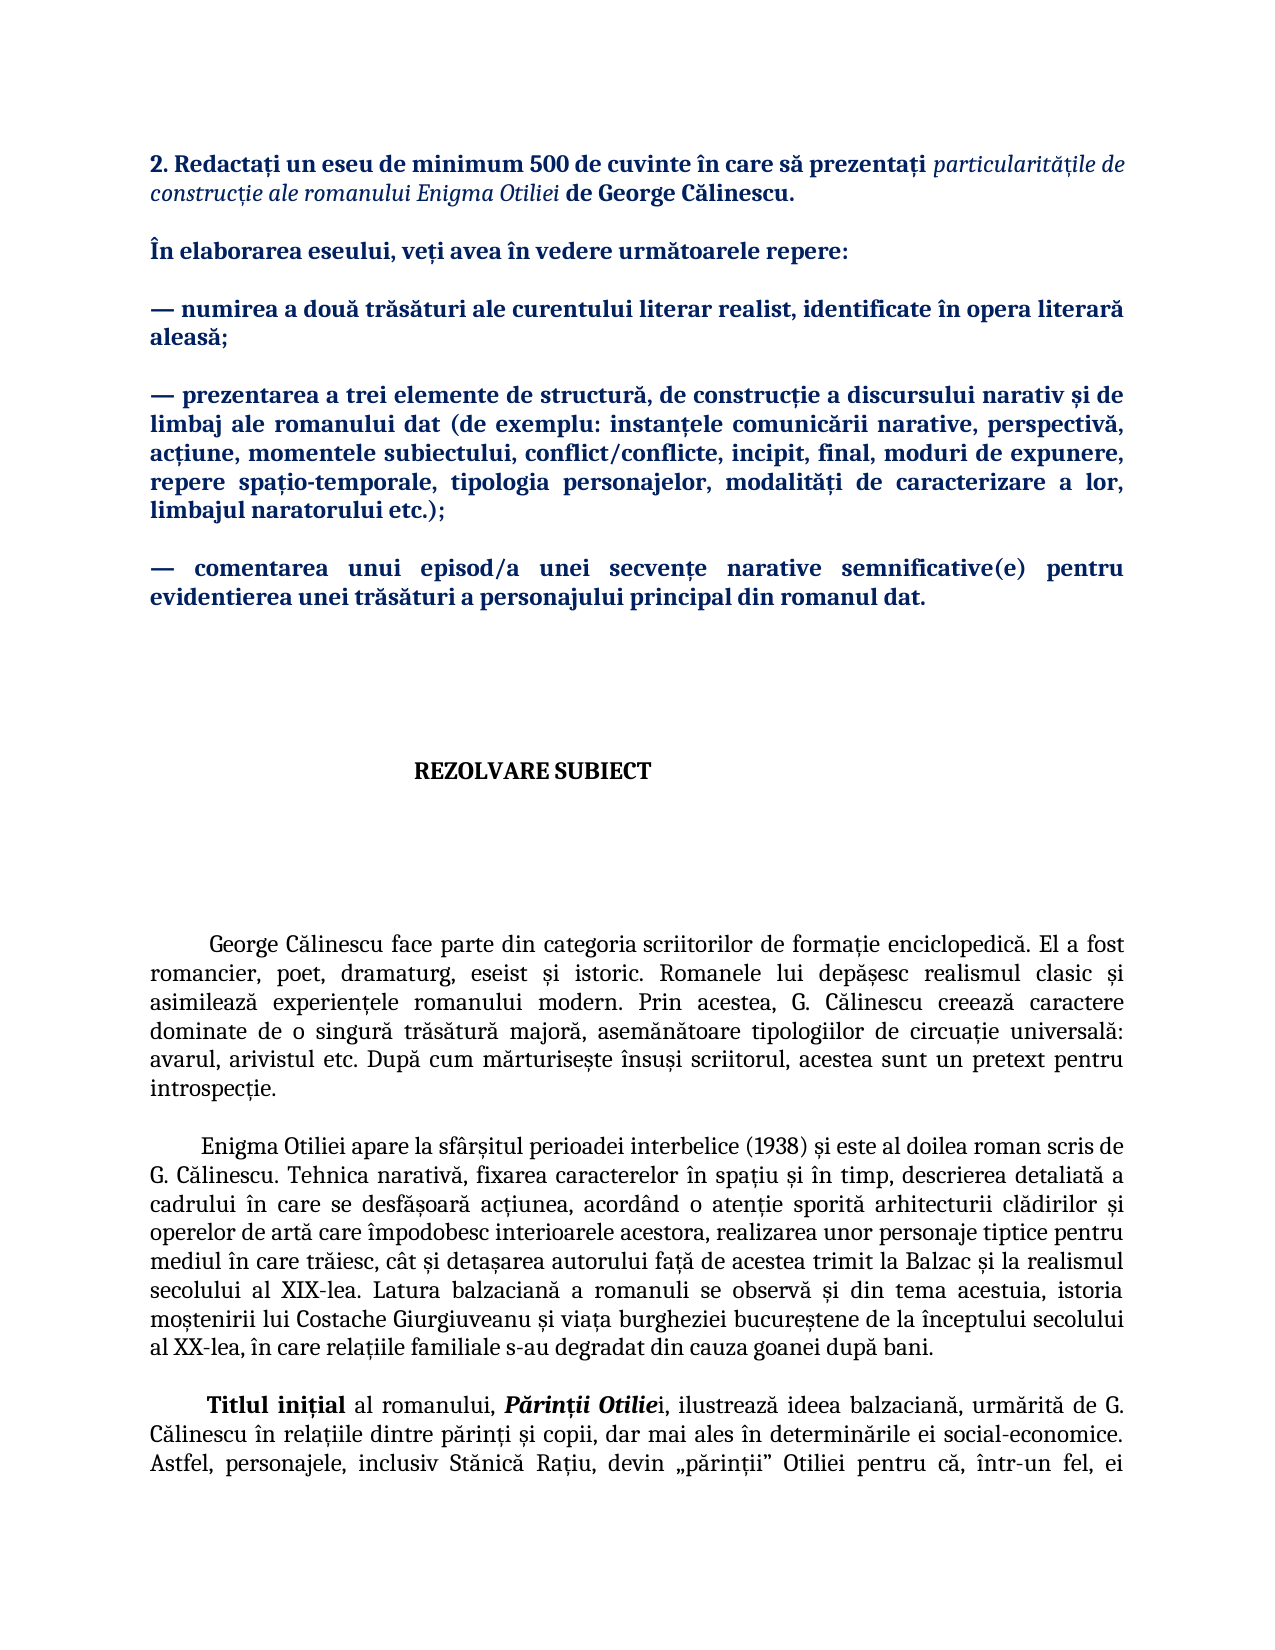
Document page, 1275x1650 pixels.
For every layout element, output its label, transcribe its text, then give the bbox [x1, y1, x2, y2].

text Enigma Otiliei apare la sfârșitul perioadei interbelice (1938) și este al doilea roman scris de G. Călinescu. Tehnica narativă, fixarea caracterelor în spațiu și în timp, descrierea detaliată a cadrului în care se desfășoară acțiunea, acordând o atenție sporită arhitecturii clădirilor și operelor de artă care împodobesc interioarele acestora, realizarea unor personaje tiptice pentru mediul în care trăiesc, cât și detașarea autorului față de acestea trimit la Balzac și la realismul secolului al XIX-lea. Latura balzaciană a romanuli se observă și din tema acestuia, istoria moștenirii lui Costache Giurgiuveanu și viața burgheziei bucureștene de la începtului secolului al XX-lea, în care relațiile familiale s-au degradat din cauza goanei după bani. [150, 1132, 1125, 1362]
text În elaborarea eseului, veți avea în vedere următoarele repere: [150, 237, 1125, 265]
text 2. Redactați un eseu de minimum 500 de cuvinte în care să prezentați particularitățile de construcție ale romanului Enigma Otiliei de George Călinescu. [150, 150, 1125, 207]
text — comentarea unui episod/a unei secvențe narative semnificative(e) pentru evidentierea unei trăsături a personajului principal din romanul dat. [150, 554, 1125, 612]
text George Călinescu face parte din categoria scriitorilor de formație enciclopedică. El a fost romancier, poet, dramaturg, eseist și istoric. Romanele lui depășesc realismul clasic și asimilează experiențele romanului modern. Prin acestea, G. Călinescu creează caractere dominate de o singură trăsătură majoră, asemănătoare tipologiilor de circuație universală: avarul, arivistul etc. După cum mărturisește însuși scriitorul, acestea sunt un pretext pentru introspecție. [150, 930, 1125, 1103]
text — prezentarea a trei elemente de structură, de construcție a discursului narativ și de limbaj ale romanului dat (de exemplu: instanțele comunicării narative, perspectivă, acțiune, momentele subiectului, conflict/conflicte, incipit, final, moduri de expunere, repere spațio-temporale, tipologia personajelor, modalități de caracterizare a lor, limbajul naratorului etc.); [150, 381, 1125, 525]
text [150, 1391, 1125, 1477]
text — numirea a două trăsături ale curentului literar realist, identificate în opera literară aleasă; [150, 294, 1125, 352]
text REZOLVARE SUBIECT [150, 757, 1125, 785]
